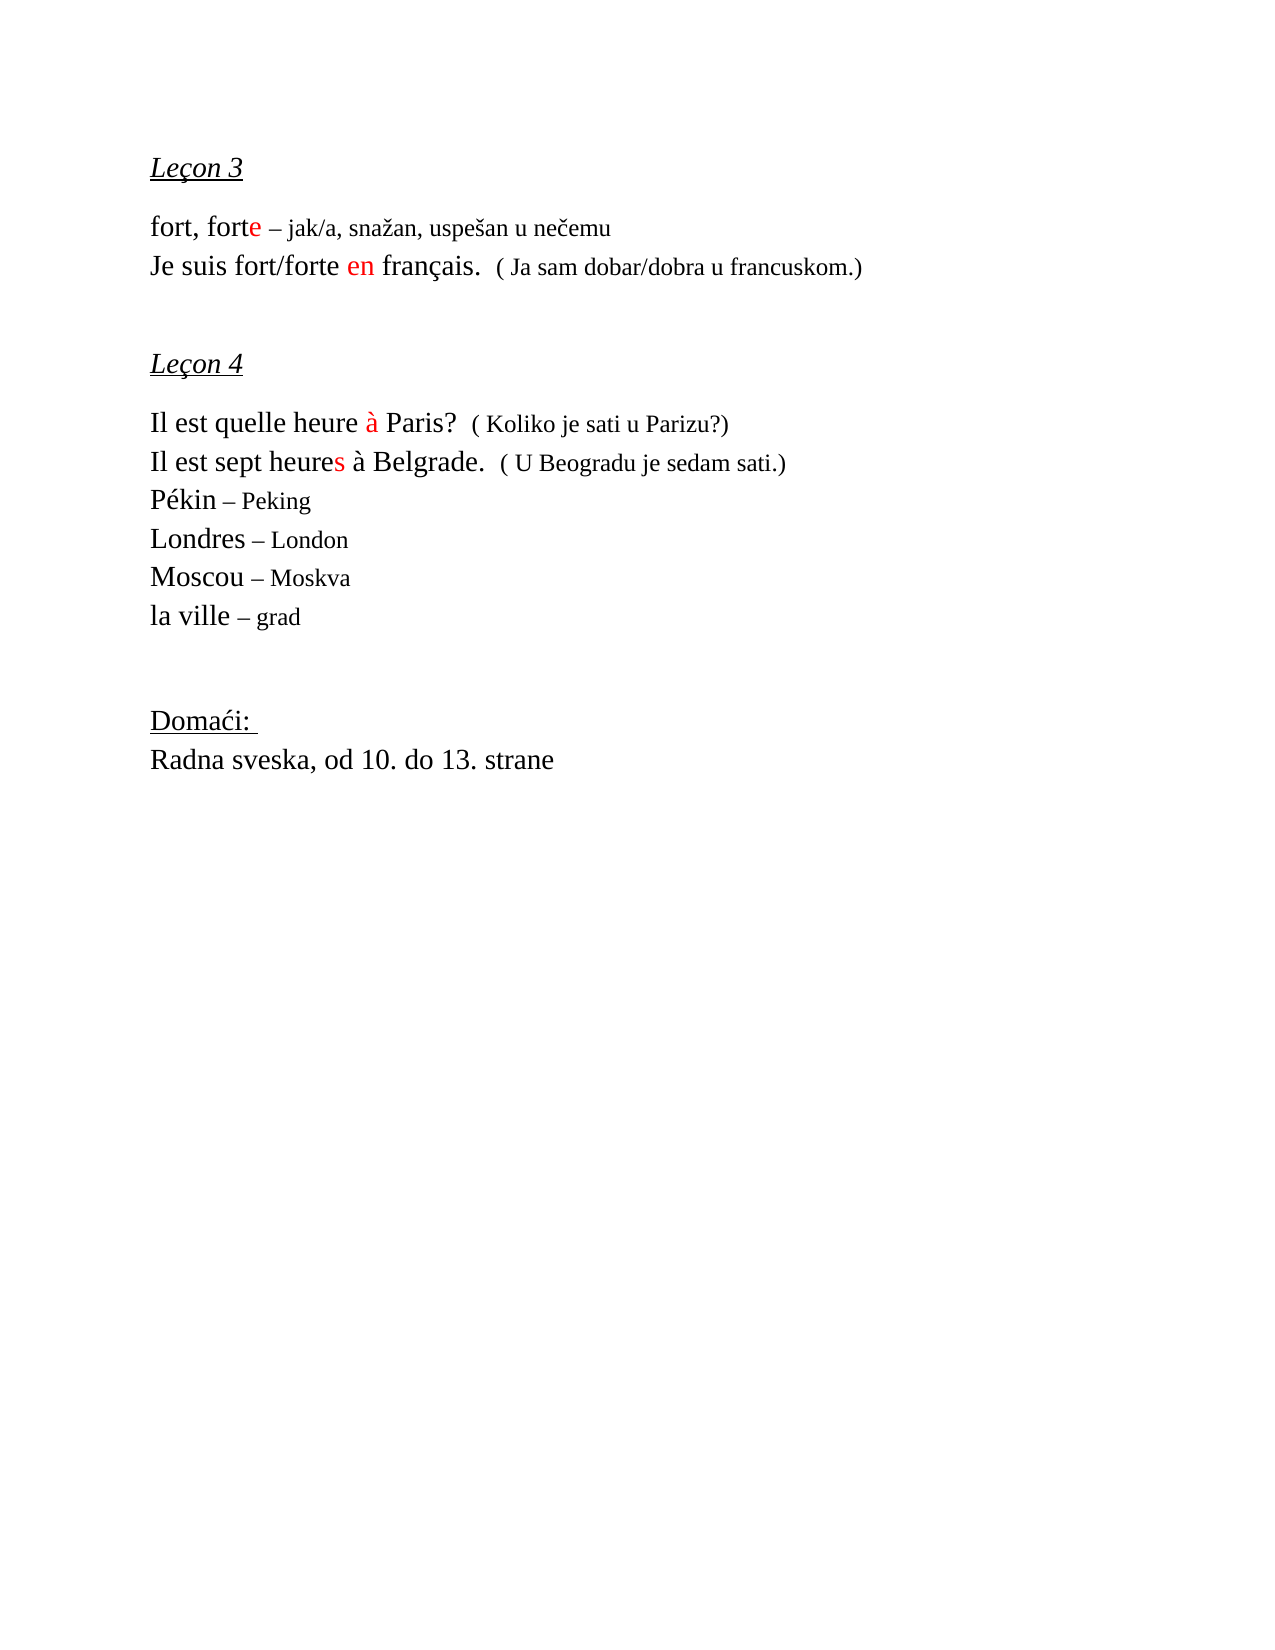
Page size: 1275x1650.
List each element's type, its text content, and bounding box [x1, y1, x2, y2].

text Il est quelle heure à Paris? ( Koliko je sati u Parizu?) [150, 405, 1125, 439]
text Leçon 3 [150, 150, 1125, 183]
text Radna sveska, od 10. do 13. strane [150, 742, 1125, 776]
text Moscou – Moskva [150, 559, 1125, 593]
text Leçon 4 [150, 346, 1125, 379]
text Je suis fort/forte en français. ( Ja sam dobar/dobra u francuskom.) [150, 248, 1125, 281]
text fort, forte – jak/a, snažan, uspešan u nečemu [150, 209, 1125, 243]
text Il est sept heures à Belgrade. ( U Beogradu je sedam sati.) [150, 444, 1125, 477]
text Pékin – Peking [150, 482, 1125, 516]
text Londres – London [150, 521, 1125, 554]
text la ville – grad [150, 598, 1125, 631]
text Domaći: [150, 703, 1125, 737]
